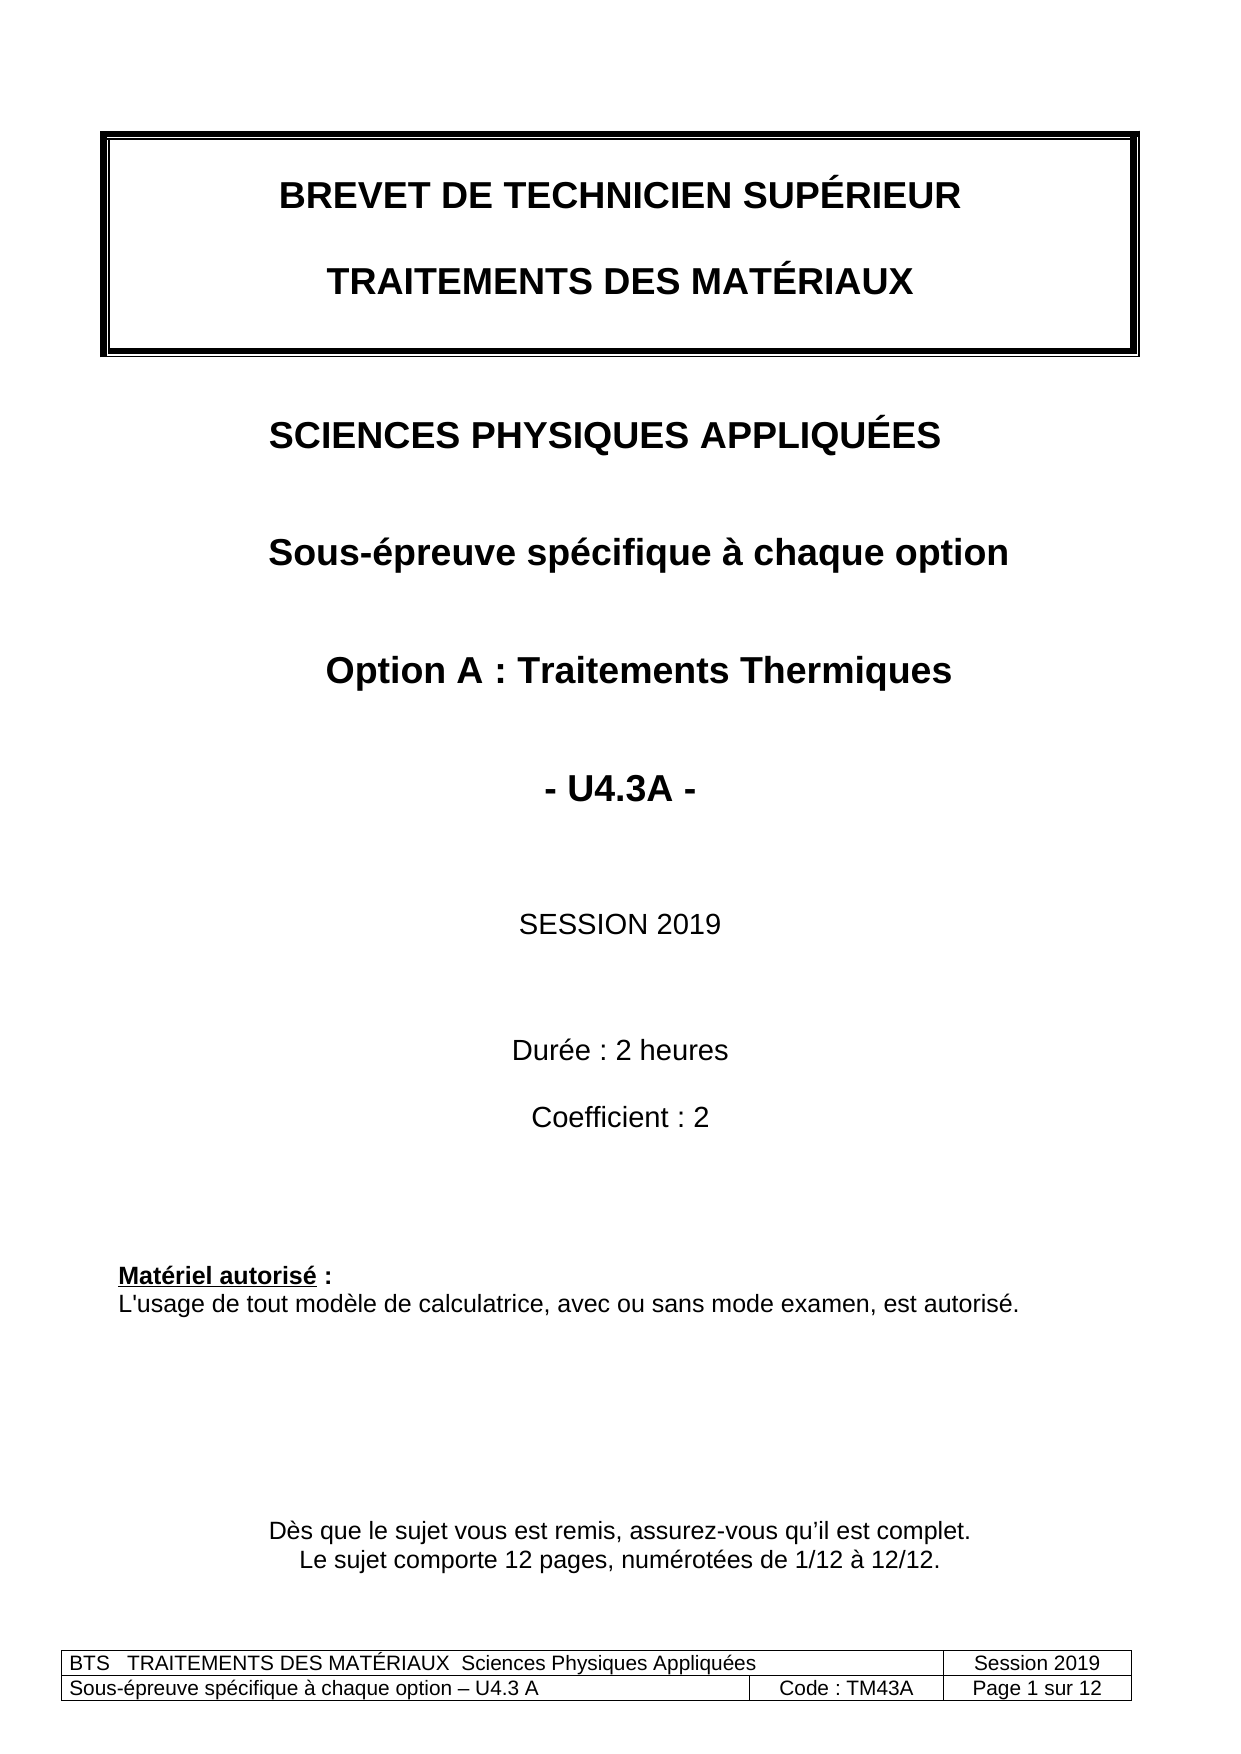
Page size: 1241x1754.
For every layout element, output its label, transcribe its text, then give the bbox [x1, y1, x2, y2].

subtitle Option A : Traitements Thermiques [156, 648, 1122, 691]
text Le sujet comporte 12 pages, numérotées de 1/12 à 12/12. [118, 1544, 1122, 1573]
text BREVET DE TECHNICIEN SUPÉRIEUR [118, 173, 1122, 216]
subtitle Sous-épreuve spécifique à chaque option [156, 531, 1122, 574]
text Durée : 2 heures [118, 1033, 1122, 1066]
text Coefficient : 2 [118, 1100, 1122, 1133]
text Matériel autorisé : [118, 1261, 1122, 1289]
text L'usage de tout modèle de calculatrice, avec ou sans mode examen, est autorisé. [118, 1289, 1122, 1318]
subtitle SESSION 2019 [118, 907, 1122, 941]
subtitle - U4.3A - [118, 766, 1122, 809]
subtitle SCIENCES Physiques APPLIQUÉES [88, 413, 1122, 456]
text TRAITEMENTS DES MATÉRIAUX [118, 259, 1122, 303]
text Dès que le sujet vous est remis, assurez-vous qu’il est complet. [118, 1516, 1122, 1544]
